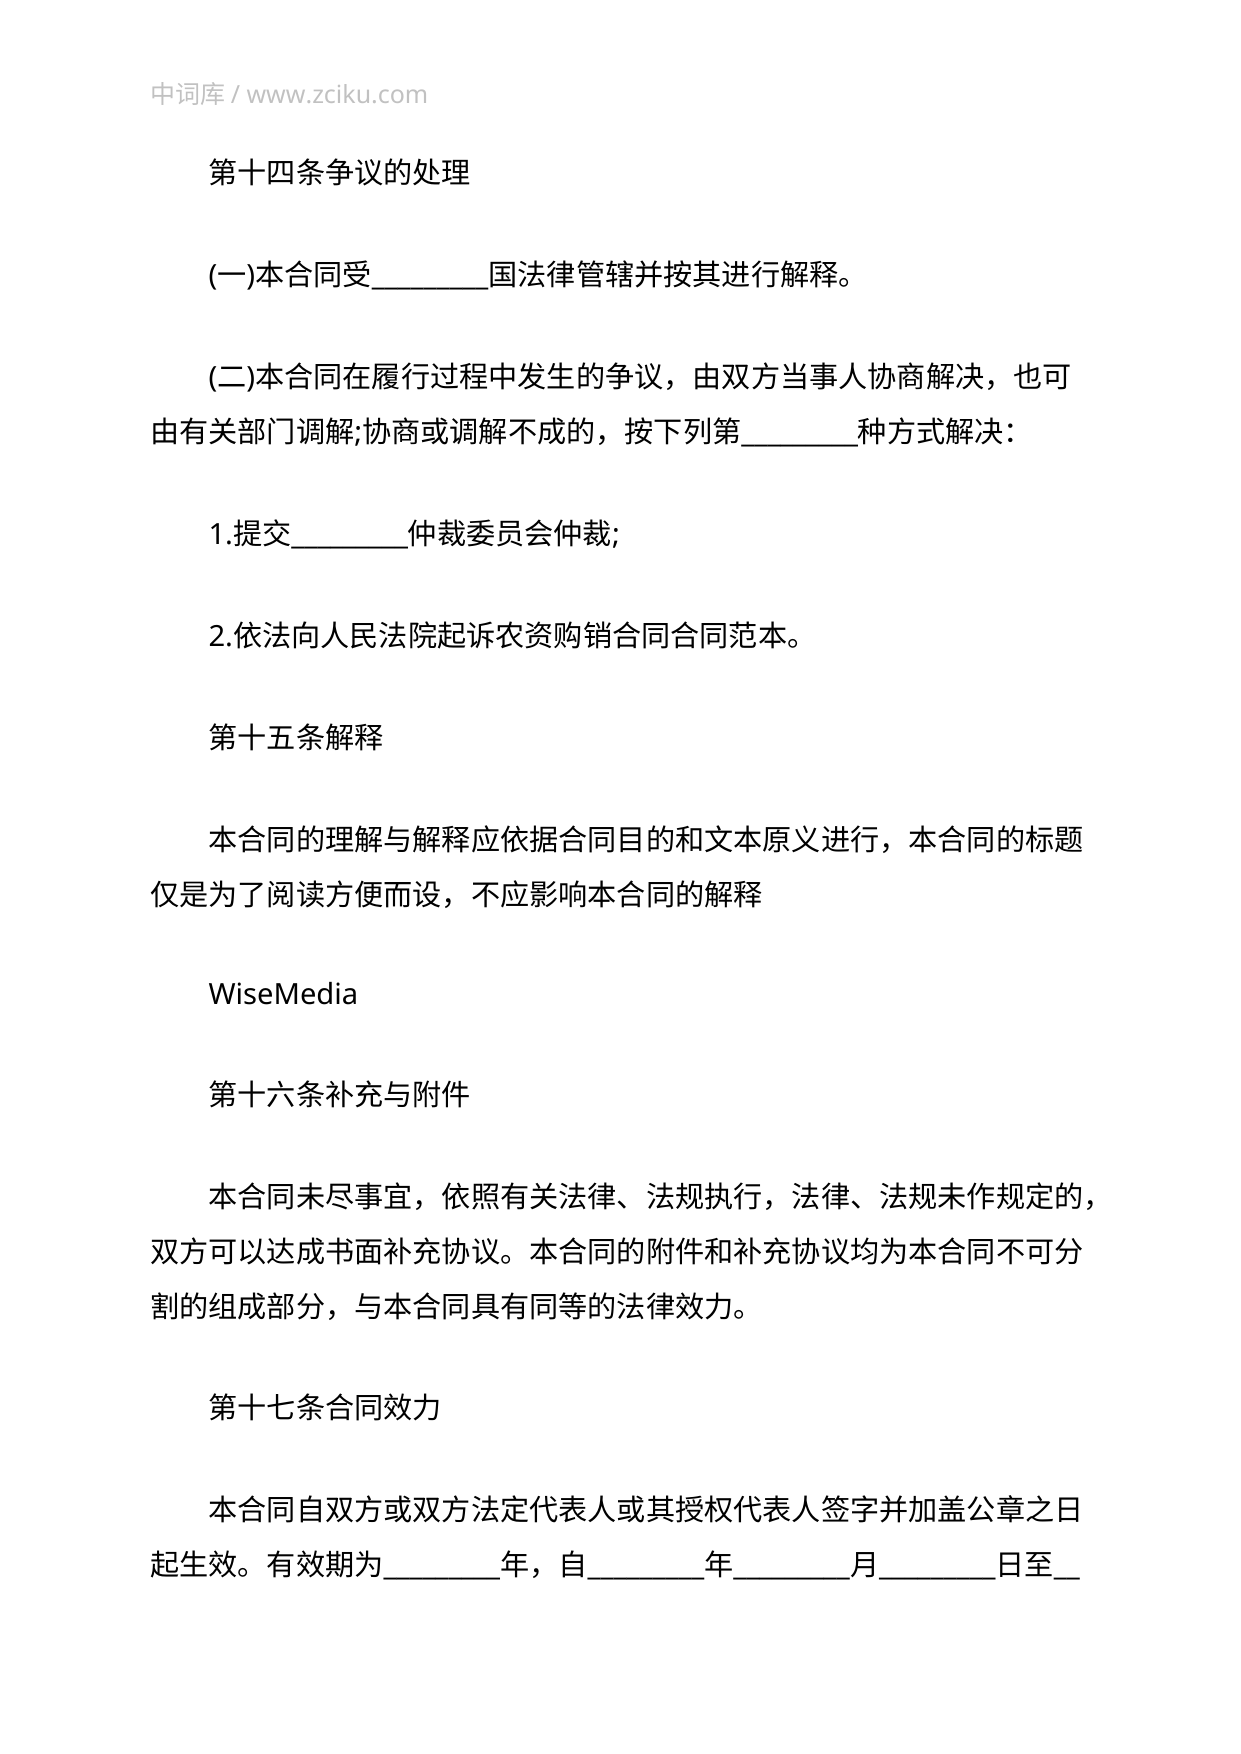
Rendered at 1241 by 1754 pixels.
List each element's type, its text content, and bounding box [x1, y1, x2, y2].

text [150, 1487, 1090, 1584]
text 2.依法向人民法院起诉农资购销合同合同范本。 [150, 613, 1090, 655]
text 1.提交_________仲裁委员会仲裁; [150, 511, 1090, 553]
text (一)本合同受_________国法律管辖并按其进行解释。 [150, 252, 1090, 294]
text (二)本合同在履行过程中发生的争议，由双方当事人协商解决，也可由有关部门调解;协商或调解不成的，按下列第_________种方式解决： [150, 354, 1090, 451]
text 第十五条解释 [150, 715, 1090, 757]
text 本合同的理解与解释应依据合同目的和文本原义进行，本合同的标题仅是为了阅读方便而设，不应影响本合同的解释 [150, 816, 1090, 914]
text WiseMedia [150, 973, 1090, 1013]
text 第十四条争议的处理 [150, 150, 1090, 192]
text 第十七条合同效力 [150, 1385, 1090, 1427]
text 本合同未尽事宜，依照有关法律、法规执行，法律、法规未作规定的，双方可以达成书面补充协议。本合同的附件和补充协议均为本合同不可分割的组成部分，与本合同具有同等的法律效力。 [150, 1173, 1090, 1325]
text 第十六条补充与附件 [150, 1072, 1090, 1114]
